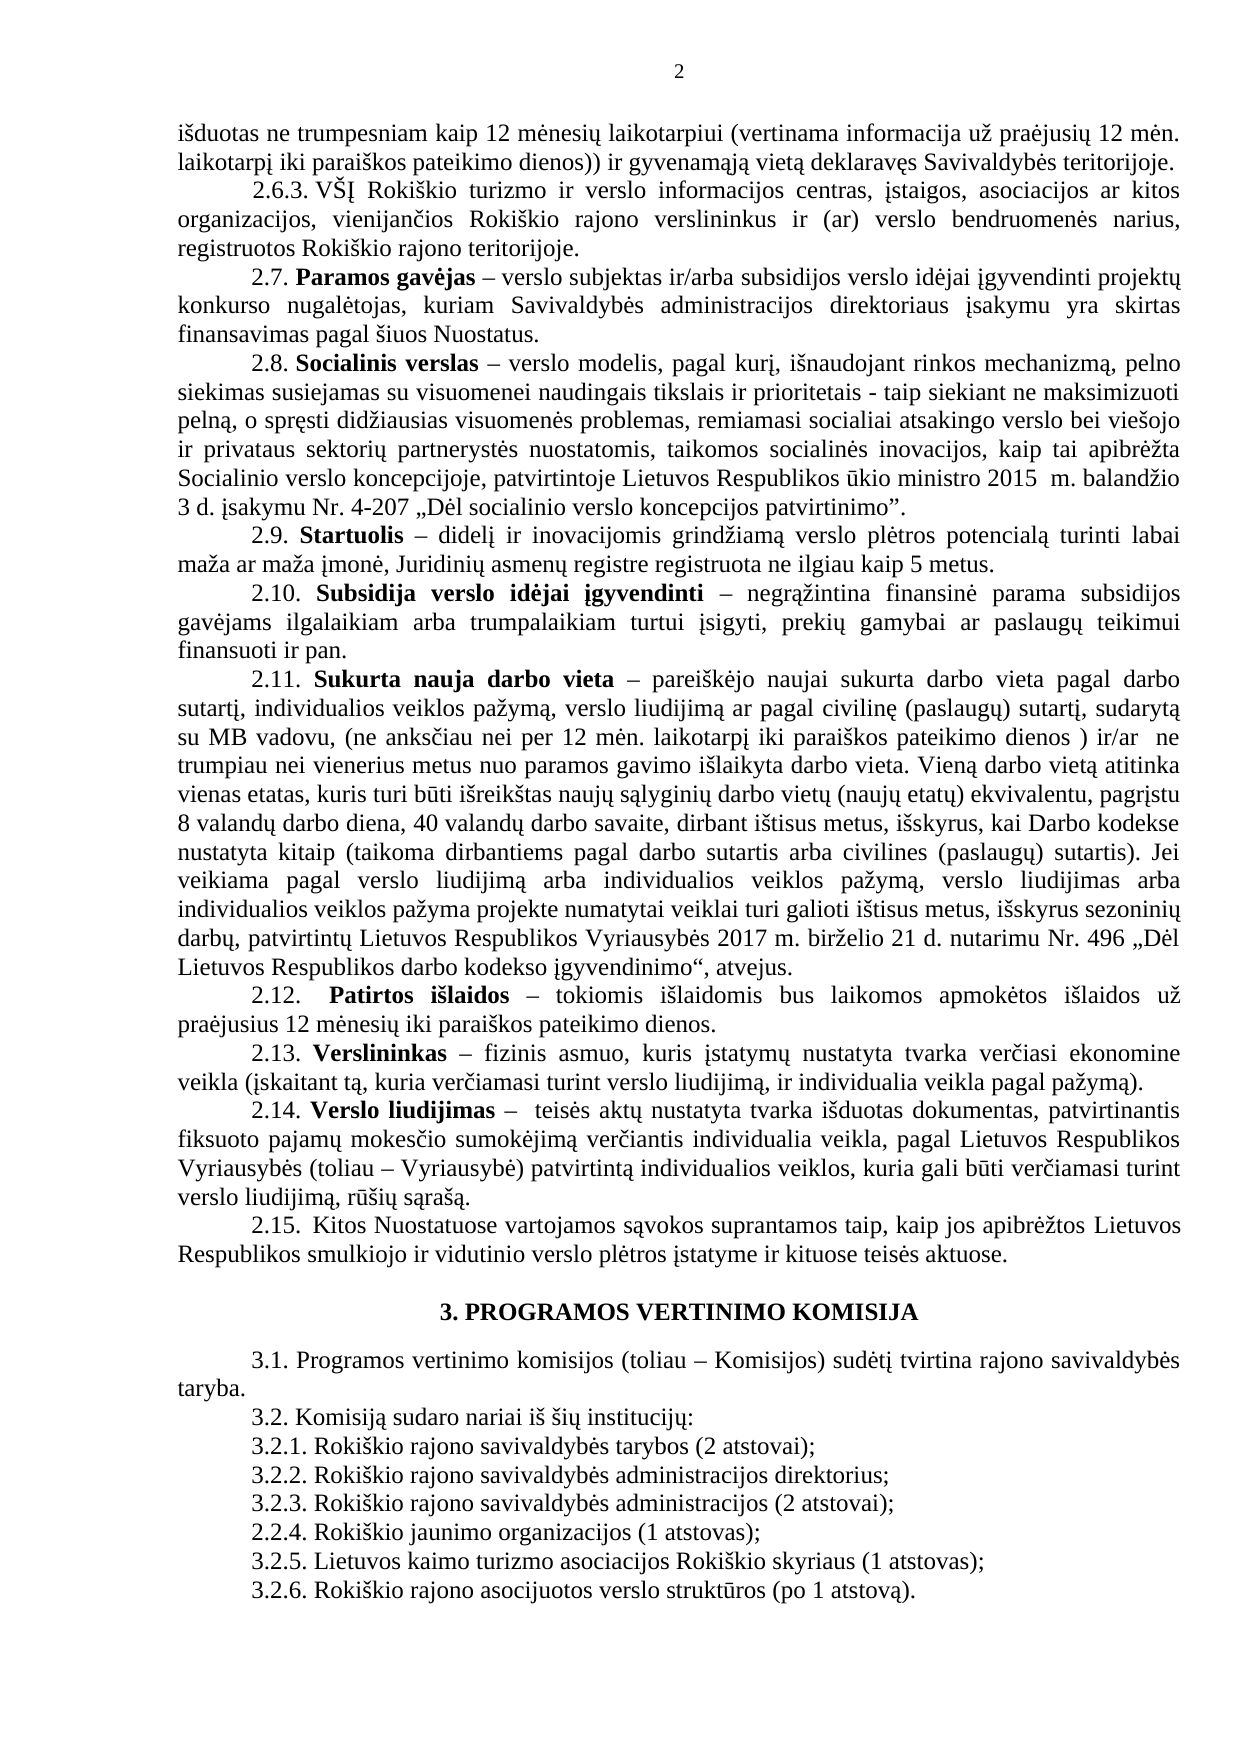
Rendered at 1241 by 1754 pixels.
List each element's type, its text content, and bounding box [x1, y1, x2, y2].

text 3.2.2. Rokiškio rajono savivaldybės administracijos direktorius; [177, 1460, 1181, 1488]
text 3.2.3. Rokiškio rajono savivaldybės administracijos (2 atstovai); [177, 1488, 1181, 1517]
text 2.8. Socialinis verslas – verslo modelis, pagal kurį, išnaudojant rinkos mechanizmą, pelno siekimas susiejamas su visuomenei naudingais tikslais ir prioritetais - taip siekiant ne maksimizuoti pelną, o spręsti didžiausias visuomenės problemas, remiamasi socialiai atsakingo verslo bei viešojo ir privataus sektorių partnerystės nuostatomis, taikomos socialinės inovacijos, kaip tai apibrėžta Socialinio verslo koncepcijoje, patvirtintoje Lietuvos Respublikos ūkio ministro 2015 m. balandžio 3 d. įsakymu Nr. 4-207 „Dėl socialinio verslo koncepcijos patvirtinimo”. [177, 348, 1181, 521]
text 2.10. Subsidija verslo idėjai įgyvendinti – negrąžintina finansinė parama subsidijos gavėjams ilgalaikiam arba trumpalaikiam turtui įsigyti, prekių gamybai ar paslaugų teikimui finansuoti ir pan. [177, 578, 1181, 664]
text 3.2.5. Lietuvos kaimo turizmo asociacijos Rokiškio skyriaus (1 atstovas); [177, 1546, 1181, 1575]
text 2.2.4. Rokiškio jaunimo organizacijos (1 atstovas); [177, 1517, 1181, 1546]
text 3.1. Programos vertinimo komisijos (toliau – Komisijos) sudėtį tvirtina rajono savivaldybės taryba. [177, 1345, 1181, 1402]
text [177, 118, 1181, 176]
text 3.2.6. Rokiškio rajono asocijuotos verslo struktūros (po 1 atstovą). [177, 1575, 1181, 1603]
text 2.9. Startuolis – didelį ir inovacijomis grindžiamą verslo plėtros potencialą turinti labai maža ar maža įmonė, Juridinių asmenų registre registruota ne ilgiau kaip 5 metus. [177, 521, 1181, 578]
text 2.11. Sukurta nauja darbo vieta – pareiškėjo naujai sukurta darbo vieta pagal darbo sutartį, individualios veiklos pažymą, verslo liudijimą ar pagal civilinę (paslaugų) sutartį, sudarytą su MB vadovu, (ne anksčiau nei per 12 mėn. laikotarpį iki paraiškos pateikimo dienos ) ir/ar ne trumpiau nei vienerius metus nuo paramos gavimo išlaikyta darbo vieta. Vieną darbo vietą atitinka vienas etatas, kuris turi būti išreikštas naujų sąlyginių darbo vietų (naujų etatų) ekvivalentu, pagrįstu 8 valandų darbo diena, 40 valandų darbo savaite, dirbant ištisus metus, išskyrus, kai Darbo kodekse nustatyta kitaip (taikoma dirbantiems pagal darbo sutartis arba civilines (paslaugų) sutartis). Jei veikiama pagal verslo liudijimą arba individualios veiklos pažymą, verslo liudijimas arba individualios veiklos pažyma projekte numatytai veiklai turi galioti ištisus metus, išskyrus sezoninių darbų, patvirtintų Lietuvos Respublikos Vyriausybės 2017 m. birželio 21 d. nutarimu Nr. 496 „Dėl Lietuvos Respublikos darbo kodekso įgyvendinimo“, atvejus. [177, 664, 1181, 981]
text 2.13. Verslininkas – fizinis asmuo, kuris įstatymų nustatyta tvarka verčiasi ekonomine veikla (įskaitant tą, kuria verčiamasi turint verslo liudijimą, ir individualia veikla pagal pažymą). [177, 1038, 1181, 1096]
text 3.2.1. Rokiškio rajono savivaldybės tarybos (2 atstovai); [177, 1431, 1181, 1460]
text 3.2. Komisiją sudaro nariai iš šių institucijų: [177, 1402, 1181, 1431]
text 2.14. Verslo liudijimas – teisės aktų nustatyta tvarka išduotas dokumentas, patvirtinantis fiksuoto pajamų mokesčio sumokėjimą verčiantis individualia veikla, pagal Lietuvos Respublikos Vyriausybės (toliau – Vyriausybė) patvirtintą individualios veiklos, kuria gali būti verčiamasi turint verslo liudijimą, rūšių sąrašą. [177, 1096, 1181, 1211]
text 2.7. Paramos gavėjas – verslo subjektas ir/arba subsidijos verslo idėjai įgyvendinti projektų konkurso nugalėtojas, kuriam Savivaldybės administracijos direktoriaus įsakymu yra skirtas finansavimas pagal šiuos Nuostatus. [177, 262, 1181, 348]
text 3. PROGRAMOS VERTINIMO KOMISIJA [177, 1297, 1181, 1326]
text 2.15. Kitos Nuostatuose vartojamos sąvokos suprantamos taip, kaip jos apibrėžtos Lietuvos Respublikos smulkiojo ir vidutinio verslo plėtros įstatyme ir kituose teisės aktuose. [177, 1211, 1181, 1268]
text 2.12. Patirtos išlaidos – tokiomis išlaidomis bus laikomos apmokėtos išlaidos už praėjusius 12 mėnesių iki paraiškos pateikimo dienos. [177, 981, 1181, 1038]
text 2.6.3. VŠĮ Rokiškio turizmo ir verslo informacijos centras, įstaigos, asociacijos ar kitos organizacijos, vienijančios Rokiškio rajono verslininkus ir (ar) verslo bendruomenės narius, registruotos Rokiškio rajono teritorijoje. [177, 176, 1181, 262]
